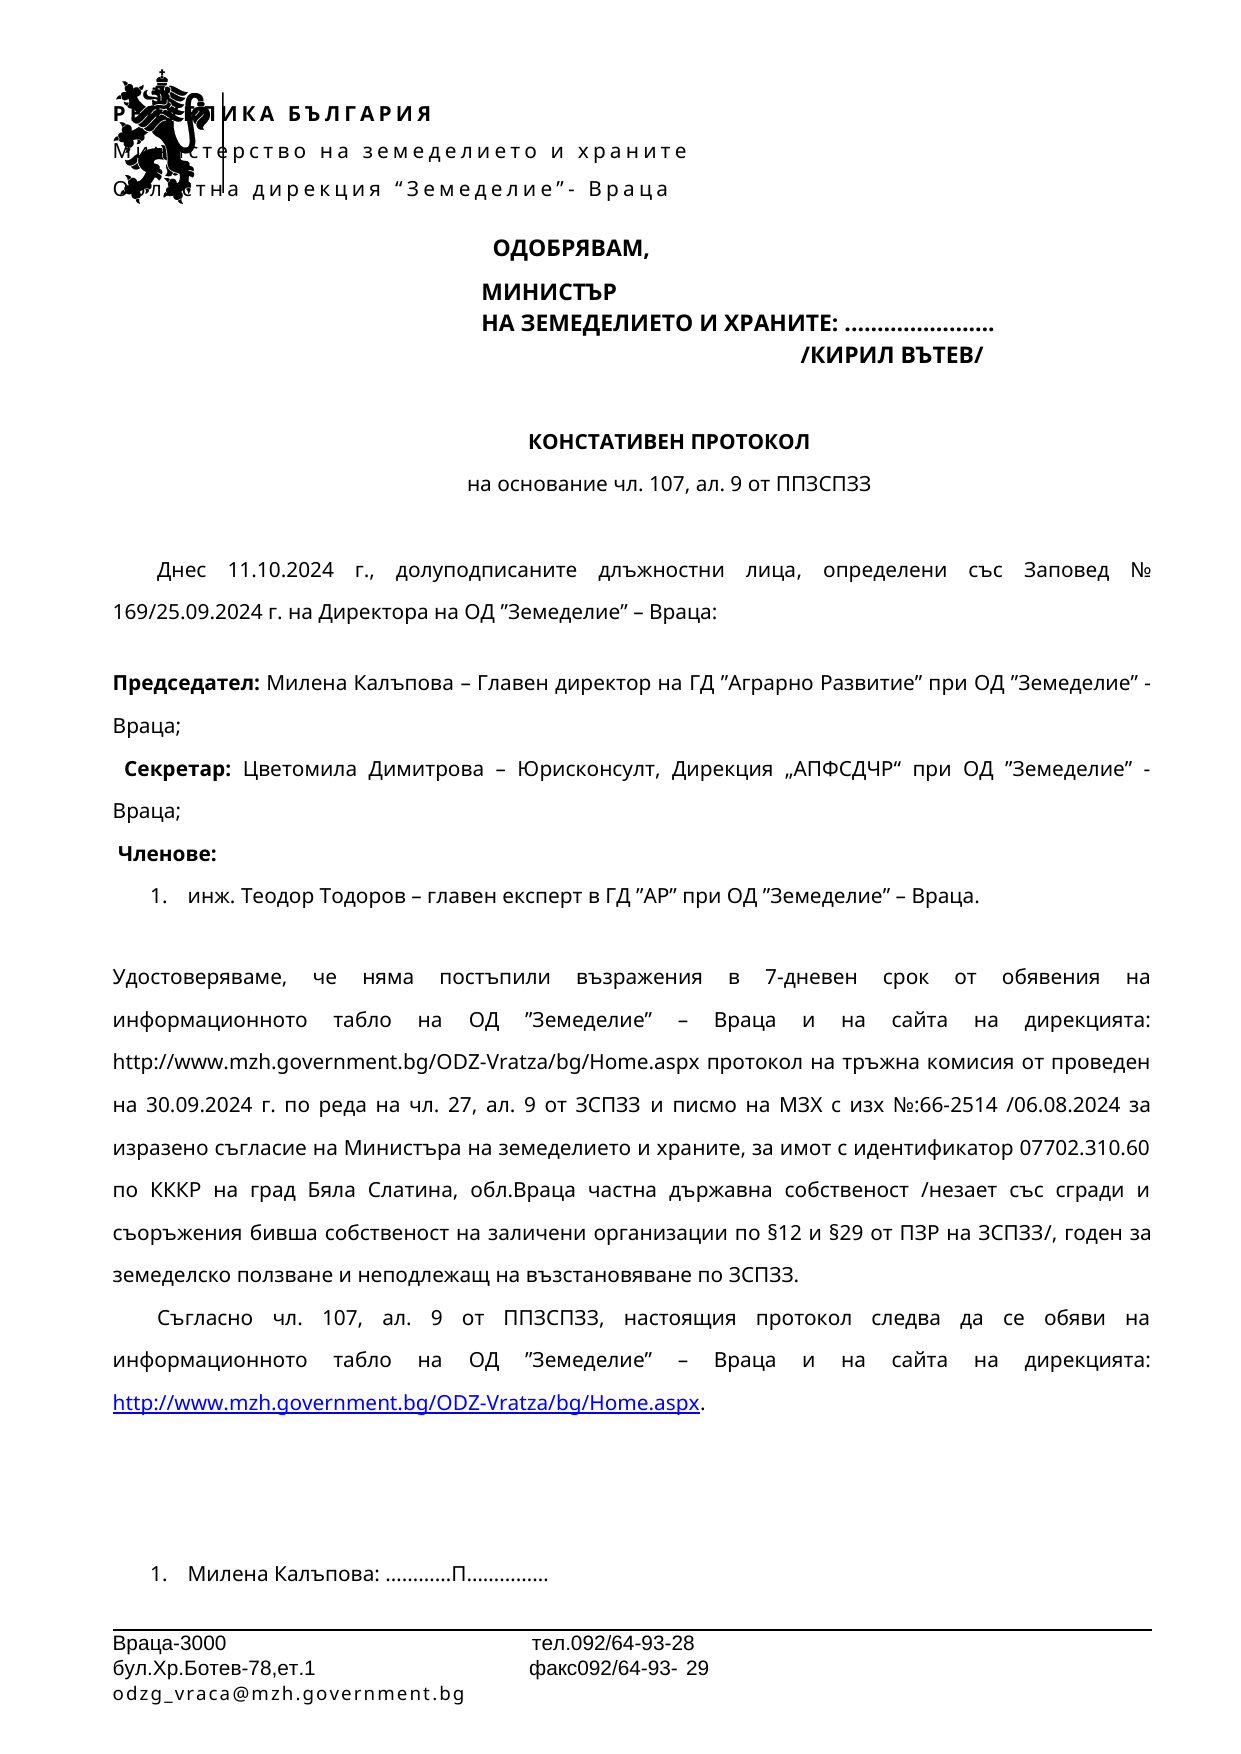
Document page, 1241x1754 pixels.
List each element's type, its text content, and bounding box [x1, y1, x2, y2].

text МИНИСТЪР [481, 276, 1152, 307]
text Съгласно чл. 107, ал. 9 от ППЗСПЗЗ, настоящия протокол следва да се обяви на информационното табло на ОД ”Земеделие” – Враца и на сайта на дирекцията: http://www.mzh.government.bg/ODZ-Vratza/bg/Home.aspx. [112, 1303, 1152, 1417]
text ОДОБРЯВАМ, [112, 232, 650, 263]
text Секретар: Цветомила Димитрова – Юрисконсулт, Дирекция „АПФСДЧР“ при ОД ”Земеделие” - Враца; [112, 754, 1152, 825]
text Днес 11.10.2024 г., долуподписаните длъжностни лица, определени със Заповед № 169/25.09.2024 г. на Директора на ОД ”Земеделие” – Враца: [112, 555, 1152, 626]
list инж. Теодор Тодоров – главен експерт в ГД ”АР” при ОД ”Земеделие” – Враца. [150, 881, 1152, 910]
text Удостоверяваме, че няма постъпили възражения в 7-дневен срок от обявения на информационното табло на ОД ”Земеделие” – Враца и на сайта на дирекцията: http://www.mzh.government.bg/ODZ-Vratza/bg/Home.aspx протокол на тръжна комисия от проведен на 30.09.2024 г. по реда на чл. 27, ал. 9 от ЗСПЗЗ и писмо на МЗХ с изх №:66-2514 /06.08.2024 за изразено съгласие на Министъра на земеделието и храните, за имот с идентификатор 07702.310.60 по КККР на град Бяла Слатина, обл.Враца частна държавна собственост /незает със сгради и съоръжения бивша собственост на заличени организации по §12 и §29 от ПЗР на ЗСПЗЗ/, годен за земеделско ползване и неподлежащ на възстановяване по ЗСПЗЗ. [112, 962, 1152, 1289]
text /КИРИЛ ВЪТЕВ/ [112, 338, 1152, 370]
text Председател: Милена Калъпова – Главен директор на ГД ”Аграрно Развитие” при ОД ”Земеделие” - Враца; [112, 668, 1152, 739]
text КОНСТАТИВЕН ПРОТОКОЛ [112, 427, 1152, 455]
text Членове: [112, 839, 1152, 867]
list Милена Калъпова: …………П…………… [150, 1559, 1152, 1587]
text на основание чл. 107, ал. 9 от ППЗСПЗЗ [112, 469, 1152, 498]
text НА ЗЕМЕДЕЛИЕТО И ХРАНИТЕ: .…………………. [481, 307, 1152, 338]
